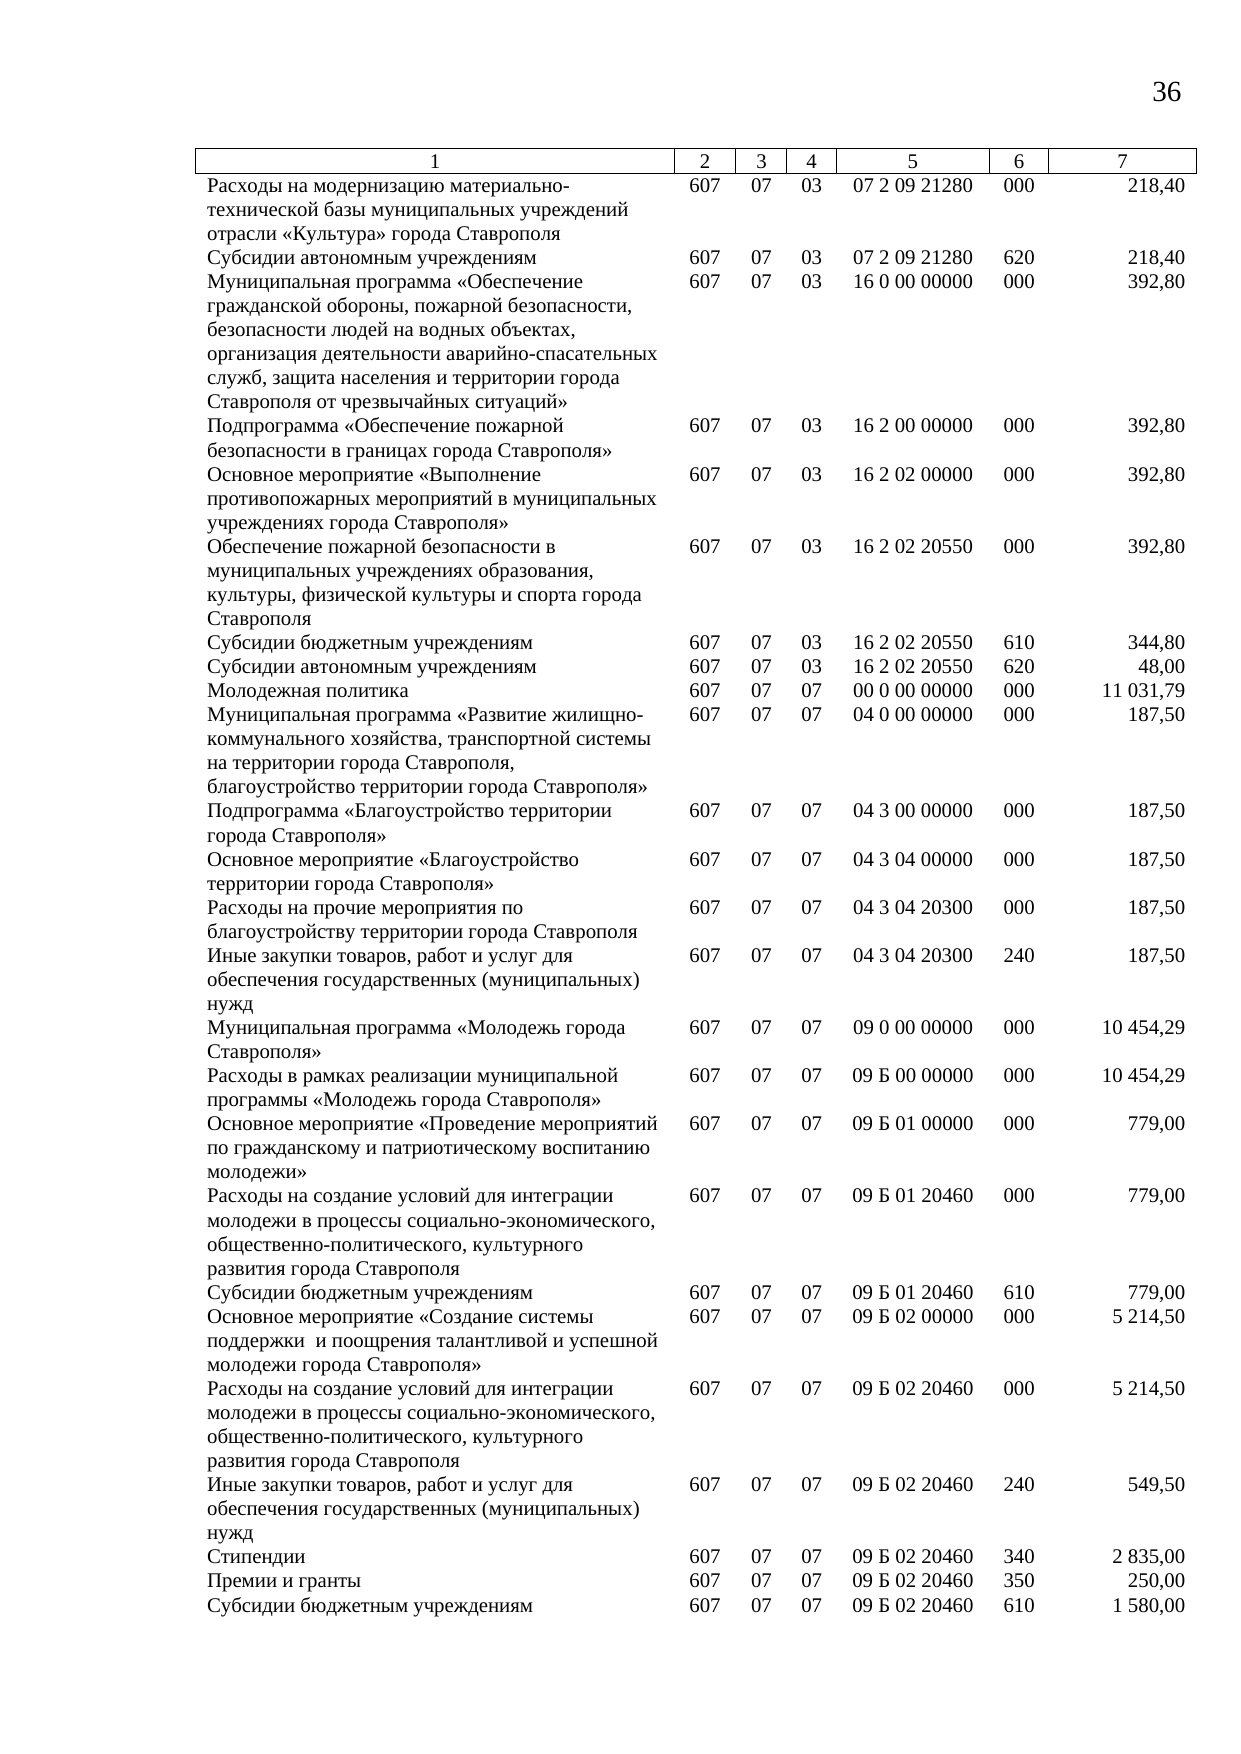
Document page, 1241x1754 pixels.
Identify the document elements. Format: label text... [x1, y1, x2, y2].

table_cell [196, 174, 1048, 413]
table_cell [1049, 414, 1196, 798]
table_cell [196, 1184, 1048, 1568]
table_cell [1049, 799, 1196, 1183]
table_header 3 [736, 149, 786, 173]
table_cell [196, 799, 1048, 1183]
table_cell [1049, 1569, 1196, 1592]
table_header 1 [196, 149, 674, 173]
table_header 6 [990, 149, 1048, 173]
table_header 4 [787, 149, 836, 173]
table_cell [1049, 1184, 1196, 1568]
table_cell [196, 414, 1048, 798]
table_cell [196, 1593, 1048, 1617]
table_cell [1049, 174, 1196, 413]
table_header 7 [1049, 149, 1196, 173]
table_header 2 [675, 149, 735, 173]
table_header 5 [837, 149, 989, 173]
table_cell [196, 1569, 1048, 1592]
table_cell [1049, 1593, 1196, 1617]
